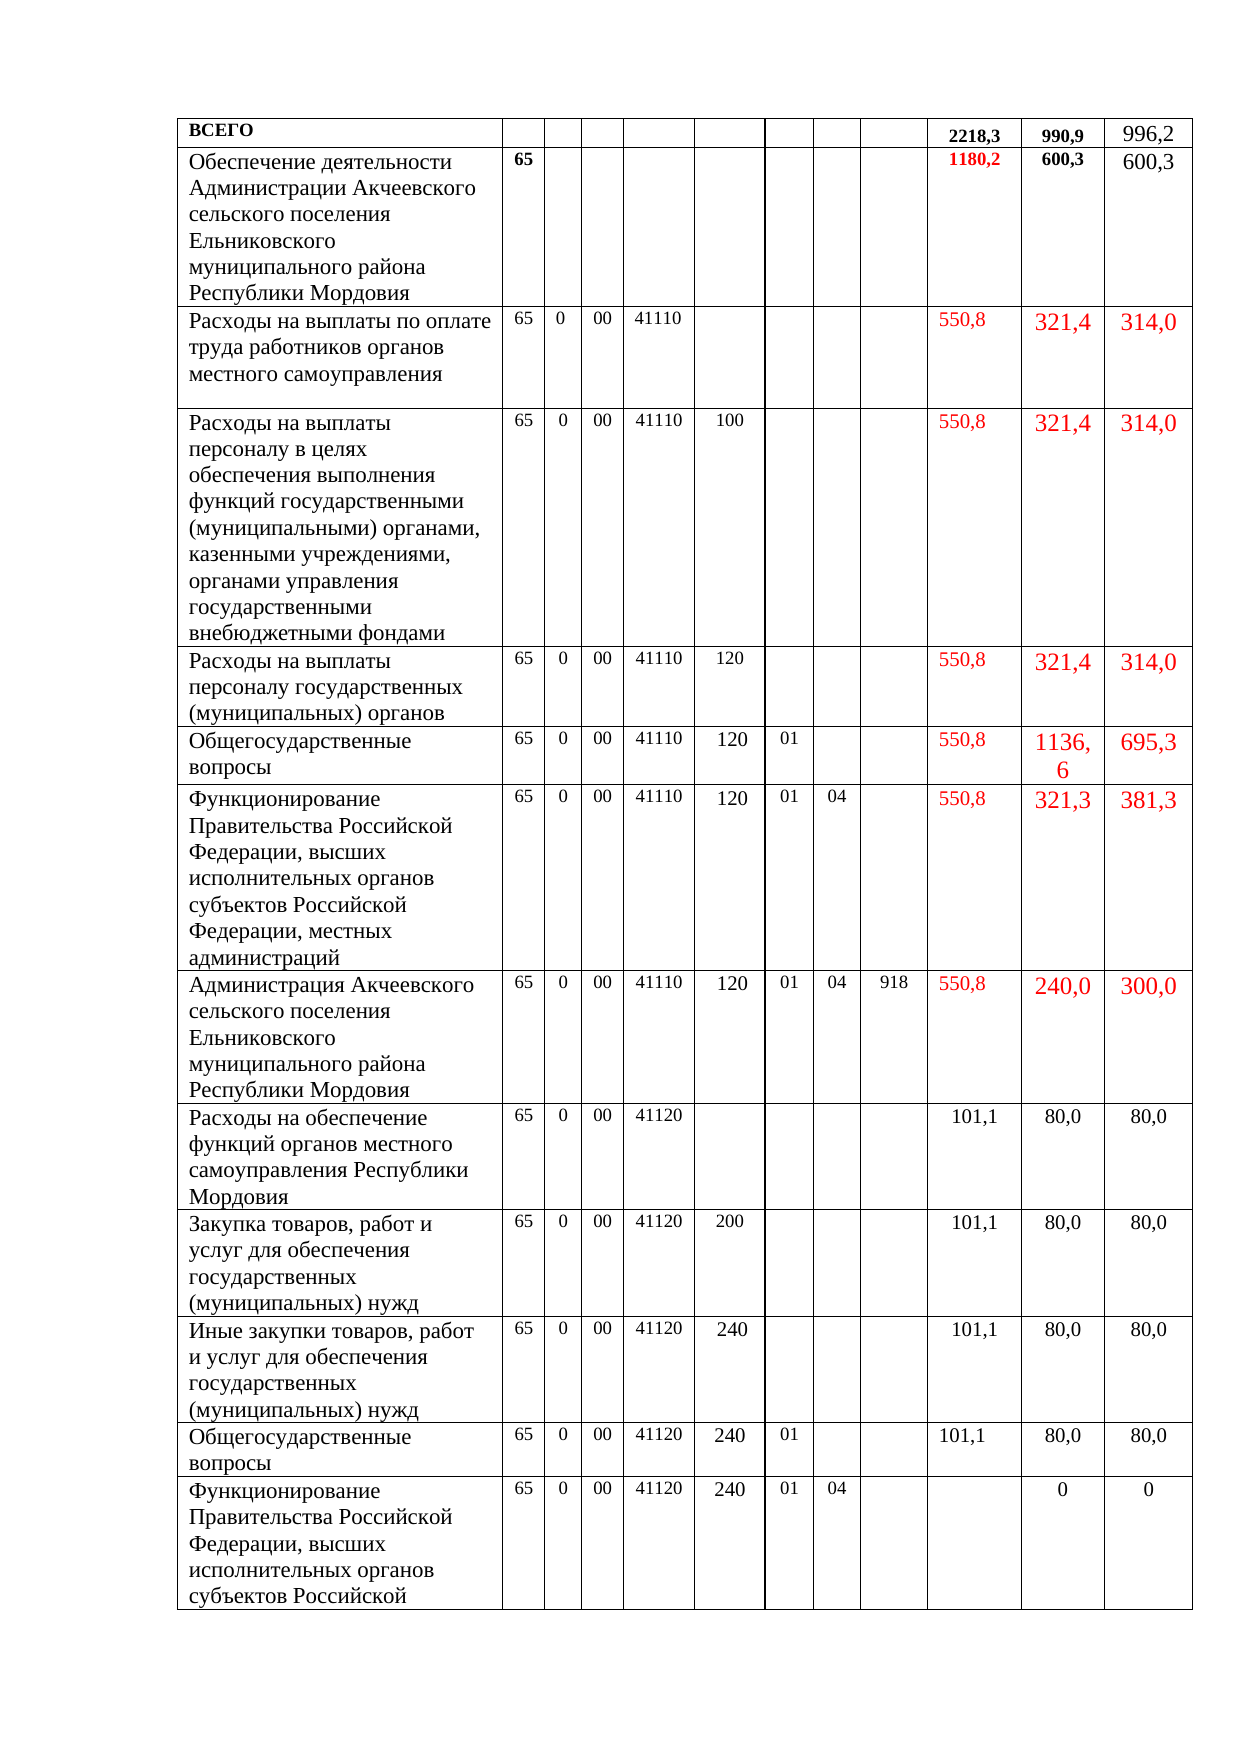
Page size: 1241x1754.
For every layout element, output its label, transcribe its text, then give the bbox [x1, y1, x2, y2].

table_cell [814, 1104, 860, 1209]
table_cell 321,4 [1022, 307, 1104, 407]
table_cell 65 [503, 1210, 544, 1316]
table_cell 65 [503, 727, 544, 784]
table_cell [861, 1477, 927, 1609]
table_cell [766, 1210, 813, 1316]
table_cell 0 [1022, 1477, 1104, 1609]
table_cell 996,2 [1105, 119, 1192, 147]
table_cell [695, 1104, 764, 1209]
table_cell 00 [582, 1477, 623, 1609]
table_cell [814, 119, 860, 147]
table_cell [814, 727, 860, 784]
table_cell 41120 [624, 1317, 694, 1422]
table_cell 101,1 [928, 1104, 1021, 1209]
table_cell 101,1 [928, 1210, 1021, 1316]
table_cell [814, 1210, 860, 1316]
table_cell 240,0 [1022, 971, 1104, 1103]
table_cell 00 [582, 1104, 623, 1209]
table_cell [861, 409, 927, 646]
table_cell Расходы на выплаты персоналу в целях обеспечения выполнения функций государственными (муниципальными) органами, казенными учреждениями, органами управления государственными внебюджетными фондами [178, 409, 502, 646]
table_cell [861, 647, 927, 726]
table_cell 120 [695, 971, 764, 1103]
table_cell [582, 119, 623, 147]
table_cell 65 [503, 971, 544, 1103]
table_cell 41120 [624, 1104, 694, 1209]
table_cell [814, 307, 860, 407]
table_cell [861, 1104, 927, 1209]
table_cell 01 [766, 1423, 813, 1476]
table_cell 41110 [624, 409, 694, 646]
table_cell 0 [545, 1477, 581, 1609]
table_cell 240 [695, 1317, 764, 1422]
table_cell 0 [545, 1104, 581, 1209]
table_cell 321,3 [1022, 785, 1104, 970]
table_cell 65 [503, 785, 544, 970]
table_cell [503, 119, 544, 147]
table_cell [545, 148, 581, 306]
table_cell 600,3 [1105, 148, 1192, 306]
table_cell [582, 148, 623, 306]
table_cell [766, 148, 813, 306]
table_cell 695,3 [1105, 727, 1192, 784]
table_cell 550,8 [928, 307, 1021, 407]
table_cell 80,0 [1022, 1317, 1104, 1422]
table_cell 65 [503, 1104, 544, 1209]
table_cell [814, 148, 860, 306]
table_cell 80,0 [1022, 1104, 1104, 1209]
table_cell [861, 119, 927, 147]
table_cell 00 [582, 971, 623, 1103]
table_cell [861, 1423, 927, 1476]
table_cell [624, 119, 694, 147]
table_cell [861, 785, 927, 970]
table_cell Расходы на выплаты персоналу государственных (муниципальных) органов [178, 647, 502, 726]
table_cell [178, 1477, 502, 1609]
table_cell 550,8 [928, 727, 1021, 784]
table_cell 321,4 [1022, 409, 1104, 646]
table_cell [766, 307, 813, 407]
table_cell 01 [766, 971, 813, 1103]
table_cell [766, 409, 813, 646]
table_cell 41110 [624, 727, 694, 784]
table_cell 80,0 [1022, 1423, 1104, 1476]
table_cell Расходы на обеспечение функций органов местного самоуправления Республики Мордовия [178, 1104, 502, 1209]
table_cell [814, 409, 860, 646]
table_cell Обеспечение деятельности Администрации Акчеевского сельского поселения Ельниковского муниципального района Республики Мордовия [178, 148, 502, 306]
table_cell Общегосударственные вопросы [178, 1423, 502, 1476]
table_cell 381,3 [1105, 785, 1192, 970]
table_cell 120 [695, 647, 764, 726]
table_cell 120 [695, 727, 764, 784]
table_cell [861, 727, 927, 784]
table_cell 918 [861, 971, 927, 1103]
table_cell [766, 119, 813, 147]
table_cell 1180,2 [928, 148, 1021, 306]
table_cell 80,0 [1105, 1423, 1192, 1476]
table_cell 00 [582, 409, 623, 646]
table_cell 101,1 [928, 1423, 1021, 1476]
table_cell 990,9 [1022, 119, 1104, 147]
table_cell 600,3 [1022, 148, 1104, 306]
table_cell 550,8 [928, 409, 1021, 646]
table_cell 65 [503, 1477, 544, 1609]
table_cell 0 [545, 1423, 581, 1476]
table_cell 00 [582, 647, 623, 726]
table_cell 300,0 [1105, 971, 1192, 1103]
table_cell 65 [503, 409, 544, 646]
table_cell [624, 148, 694, 306]
table_cell 550,8 [928, 785, 1021, 970]
table_cell [928, 1477, 1021, 1609]
table_cell [695, 148, 764, 306]
table_cell Закупка товаров, работ и услуг для обеспечения государственных (муниципальных) нужд [178, 1210, 502, 1316]
table_cell 321,4 [1022, 647, 1104, 726]
table_cell Иные закупки товаров, работ и услуг для обеспечения государственных (муниципальных) нужд [178, 1317, 502, 1422]
table_cell 240 [695, 1423, 764, 1476]
table_cell 41120 [624, 1210, 694, 1316]
table_cell 80,0 [1105, 1317, 1192, 1422]
table_cell [766, 647, 813, 726]
table_cell 65 [503, 307, 544, 407]
table_cell 41110 [624, 785, 694, 970]
table_cell Общегосударственные вопросы [178, 727, 502, 784]
table_cell Администрация Акчеевского сельского поселения Ельниковского муниципального района Республики Мордовия [178, 971, 502, 1103]
table_cell Расходы на выплаты по оплате труда работников органов местного самоуправления [178, 307, 502, 407]
table_cell [861, 148, 927, 306]
table_cell 0 [545, 727, 581, 784]
table_cell 0 [1105, 1477, 1192, 1609]
table_cell 04 [814, 971, 860, 1103]
table_cell [814, 647, 860, 726]
table_cell 80,0 [1105, 1104, 1192, 1209]
table_cell 00 [582, 307, 623, 407]
table_cell 41120 [624, 1423, 694, 1476]
table_cell [695, 307, 764, 407]
table_cell 120 [695, 785, 764, 970]
table_cell 240 [695, 1477, 764, 1609]
table_cell 00 [582, 1317, 623, 1422]
table_cell 00 [582, 785, 623, 970]
table_cell Функционирование Правительства Российской Федерации, высших исполнительных органов субъектов Российской Федерации, местных администраций [178, 785, 502, 970]
table_cell [695, 119, 764, 147]
table_cell ВСЕГО [178, 119, 502, 147]
table_cell 0 [545, 307, 581, 407]
table_cell 01 [766, 1477, 813, 1609]
table_cell 04 [814, 1477, 860, 1609]
table_cell 01 [766, 785, 813, 970]
table_cell 200 [695, 1210, 764, 1316]
table_cell 00 [582, 1423, 623, 1476]
table_cell 0 [545, 1317, 581, 1422]
table_cell [814, 1317, 860, 1422]
table_cell [861, 1210, 927, 1316]
table_cell 0 [545, 785, 581, 970]
table_cell [545, 119, 581, 147]
table_cell 80,0 [1105, 1210, 1192, 1316]
table_cell 65 [503, 148, 544, 306]
table_cell 00 [582, 1210, 623, 1316]
table_cell 314,0 [1105, 647, 1192, 726]
table_cell 41110 [624, 307, 694, 407]
table_cell 80,0 [1022, 1210, 1104, 1316]
table_cell 550,8 [928, 647, 1021, 726]
table_cell 314,0 [1105, 307, 1192, 407]
table_cell 1136,6 [1022, 727, 1104, 784]
table_cell 101,1 [928, 1317, 1021, 1422]
table_cell 100 [695, 409, 764, 646]
table_cell 41120 [624, 1477, 694, 1609]
table_cell 0 [545, 647, 581, 726]
table_cell [861, 1317, 927, 1422]
table_cell 550,8 [928, 971, 1021, 1103]
table_cell 2218,3 [928, 119, 1021, 147]
table_cell 00 [582, 727, 623, 784]
table_cell 41110 [624, 647, 694, 726]
table_cell [766, 1317, 813, 1422]
table_cell 04 [814, 785, 860, 970]
table_cell 65 [503, 1423, 544, 1476]
table_cell 0 [545, 1210, 581, 1316]
table_cell [766, 1104, 813, 1209]
table_cell 41110 [624, 971, 694, 1103]
table_cell 314,0 [1105, 409, 1192, 646]
table_cell 65 [503, 647, 544, 726]
table_cell 0 [545, 971, 581, 1103]
table_cell 01 [766, 727, 813, 784]
table_cell [814, 1423, 860, 1476]
table_cell 65 [503, 1317, 544, 1422]
table_cell 0 [545, 409, 581, 646]
table_cell [861, 307, 927, 407]
